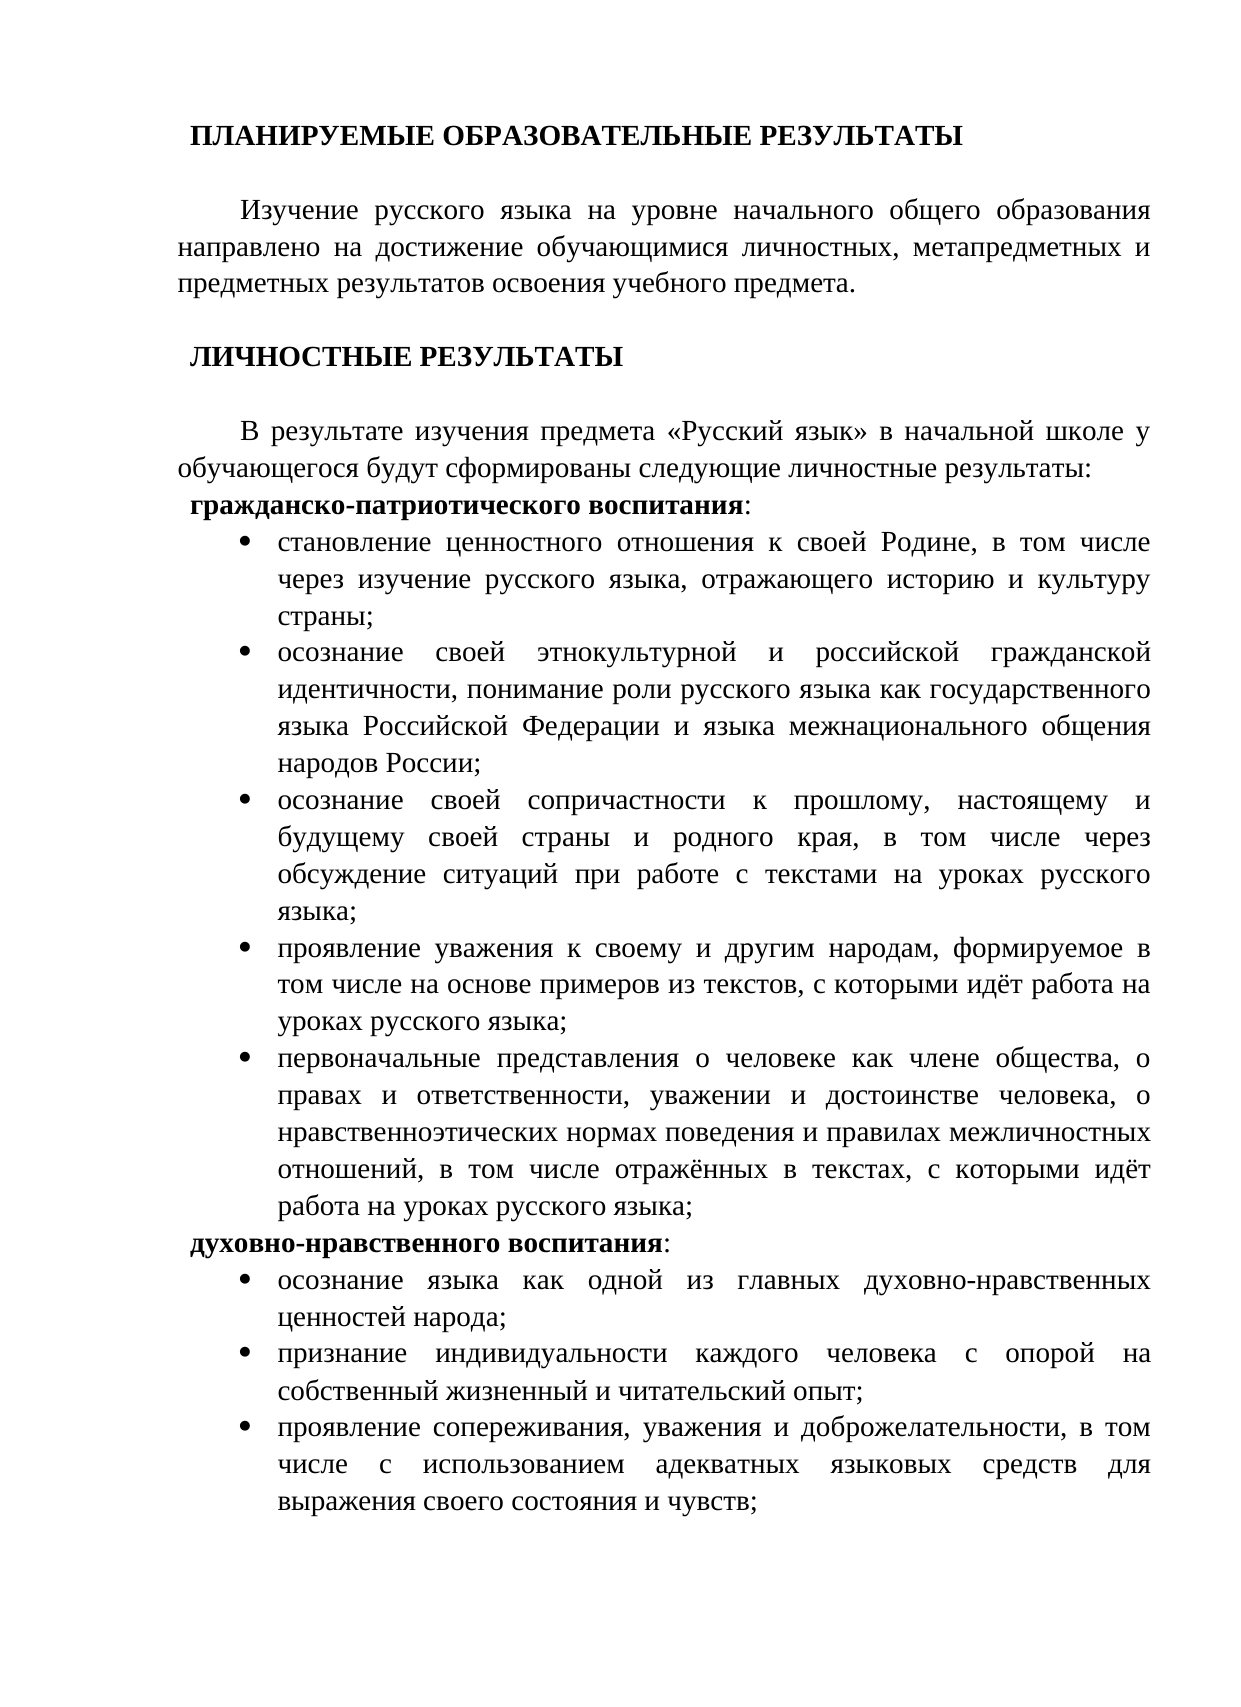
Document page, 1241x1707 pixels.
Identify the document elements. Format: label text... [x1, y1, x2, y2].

list осознание своей этнокультурной и российской гражданской идентичности, понимание роли русского языка как государственного языка Российской Федерации и языка межнационального общения народов России; [240, 634, 1152, 779]
list первоначальные представления о человеке как члене общества, о правах и ответственности, уважении и достоинстве человека, о нравственно­этических нормах поведения и правилах межличностных отношений, в том числе отражённых в текстах, с которыми идёт работа на уроках русского языка; [240, 1040, 1152, 1222]
text духовно-нравственного воспитания: [190, 1225, 1152, 1258]
list становление ценностного отношения к своей Родине, в том числе через изучение русского языка, отражающего историю и культуру страны; [240, 524, 1152, 631]
text гражданско-патриотического воспитания: [190, 487, 1152, 520]
text В результате изучения предмета «Русский язык» в начальной школе у обучающегося будут сформированы следующие личностные результаты: [177, 413, 1152, 483]
list осознание языка как одной из главных духовно-нравственных ценностей народа; [240, 1262, 1152, 1332]
list проявление уважения к своему и другим народам, формируемое в том числе на основе примеров из текстов, с которыми идёт работа на уроках русского языка; [240, 930, 1152, 1037]
list осознание своей сопричастности к прошлому, настоящему и будущему своей страны и родного края, в том числе через обсуждение ситуаций при работе с текстами на уроках русского языка; [240, 782, 1152, 926]
list проявление сопереживания, уважения и доброжелательности, в том числе с использованием адекватных языковых средств для выражения своего состояния и чувств; [240, 1409, 1152, 1517]
text Изучение русского языка на уровне начального общего образования направлено на достижение обучающимися личностных, метапредметных и предметных результатов освоения учебного предмета. [177, 192, 1152, 299]
list признание индивидуальности каждого человека с опорой на собственный жизненный и читательский опыт; [240, 1336, 1152, 1406]
text ЛИЧНОСТНЫЕ РЕЗУЛЬТАТЫ [190, 339, 1152, 373]
text ПЛАНИРУЕМЫЕ ОБРАЗОВАТЕЛЬНЫЕ РЕЗУЛЬТАТЫ [190, 118, 1152, 152]
